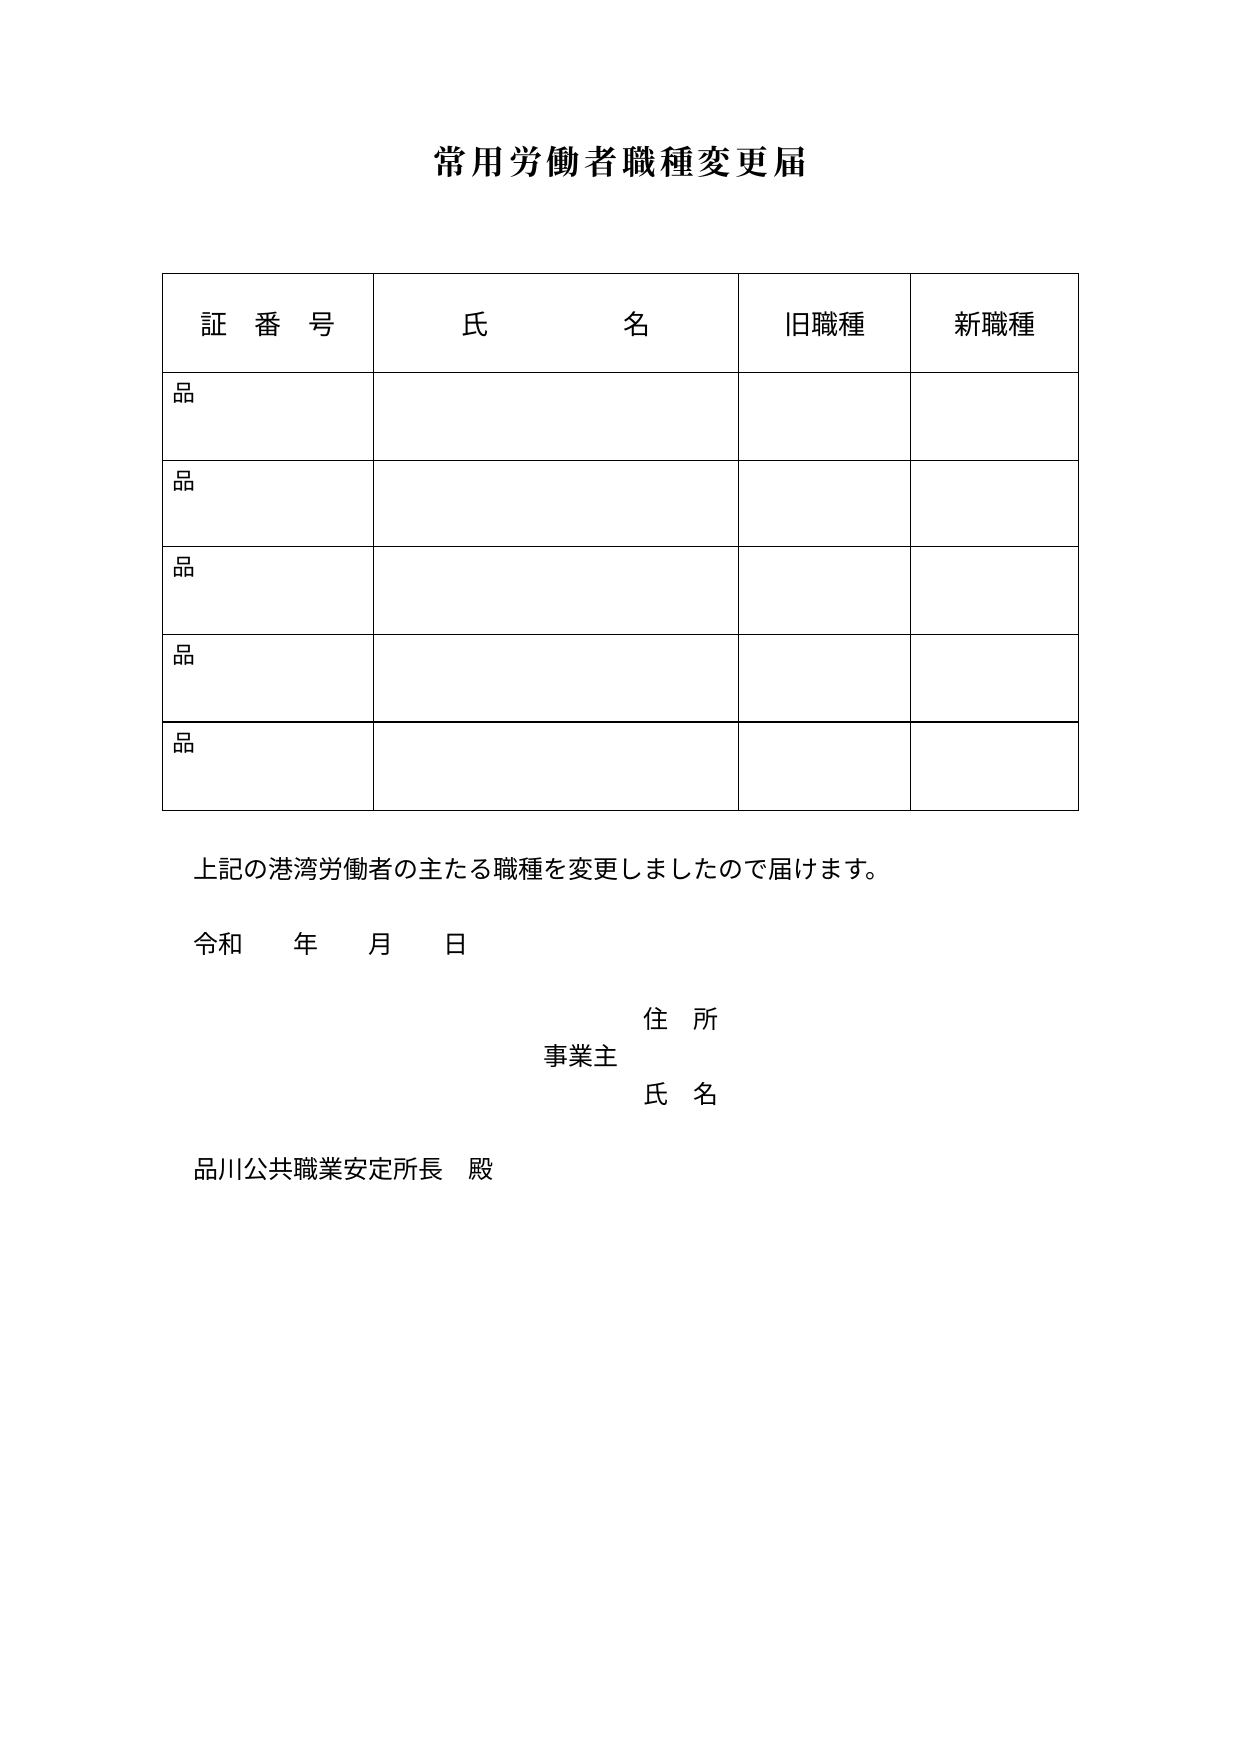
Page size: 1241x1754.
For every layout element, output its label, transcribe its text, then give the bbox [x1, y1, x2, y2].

table_cell [911, 723, 1078, 810]
table_cell [911, 461, 1078, 546]
table_cell 品 [163, 635, 373, 721]
text 常用労働者職種変更届 [118, 123, 1122, 198]
table_cell [911, 547, 1078, 634]
table_header 証 番 号 [163, 274, 373, 372]
table_cell [739, 635, 910, 721]
text 事業主 [118, 1036, 1122, 1074]
table_cell [374, 547, 738, 634]
table_cell [739, 461, 910, 546]
table_cell [374, 635, 738, 721]
table_cell 品 [163, 373, 373, 460]
text 氏 名 [118, 1074, 1122, 1111]
table_cell [911, 373, 1078, 460]
text 住 所 [118, 999, 1122, 1036]
table_cell [374, 723, 738, 810]
text 上記の港湾労働者の主たる職種を変更しましたので届けます。 [118, 849, 1122, 886]
table_cell 品 [163, 461, 373, 546]
table_header 新職種 [911, 274, 1078, 372]
table_cell [911, 635, 1078, 721]
table_cell [374, 461, 738, 546]
table_cell 品 [163, 547, 373, 634]
text 令和 年 月 日 [118, 924, 1122, 961]
table_cell [374, 373, 738, 460]
table_cell 品 [163, 723, 373, 810]
text 品川公共職業安定所長 殿 [118, 1149, 1122, 1186]
table_header 氏 名 [374, 274, 738, 372]
table_cell [739, 723, 910, 810]
table_cell [739, 373, 910, 460]
table_header 旧職種 [739, 274, 910, 372]
table_cell [739, 547, 910, 634]
